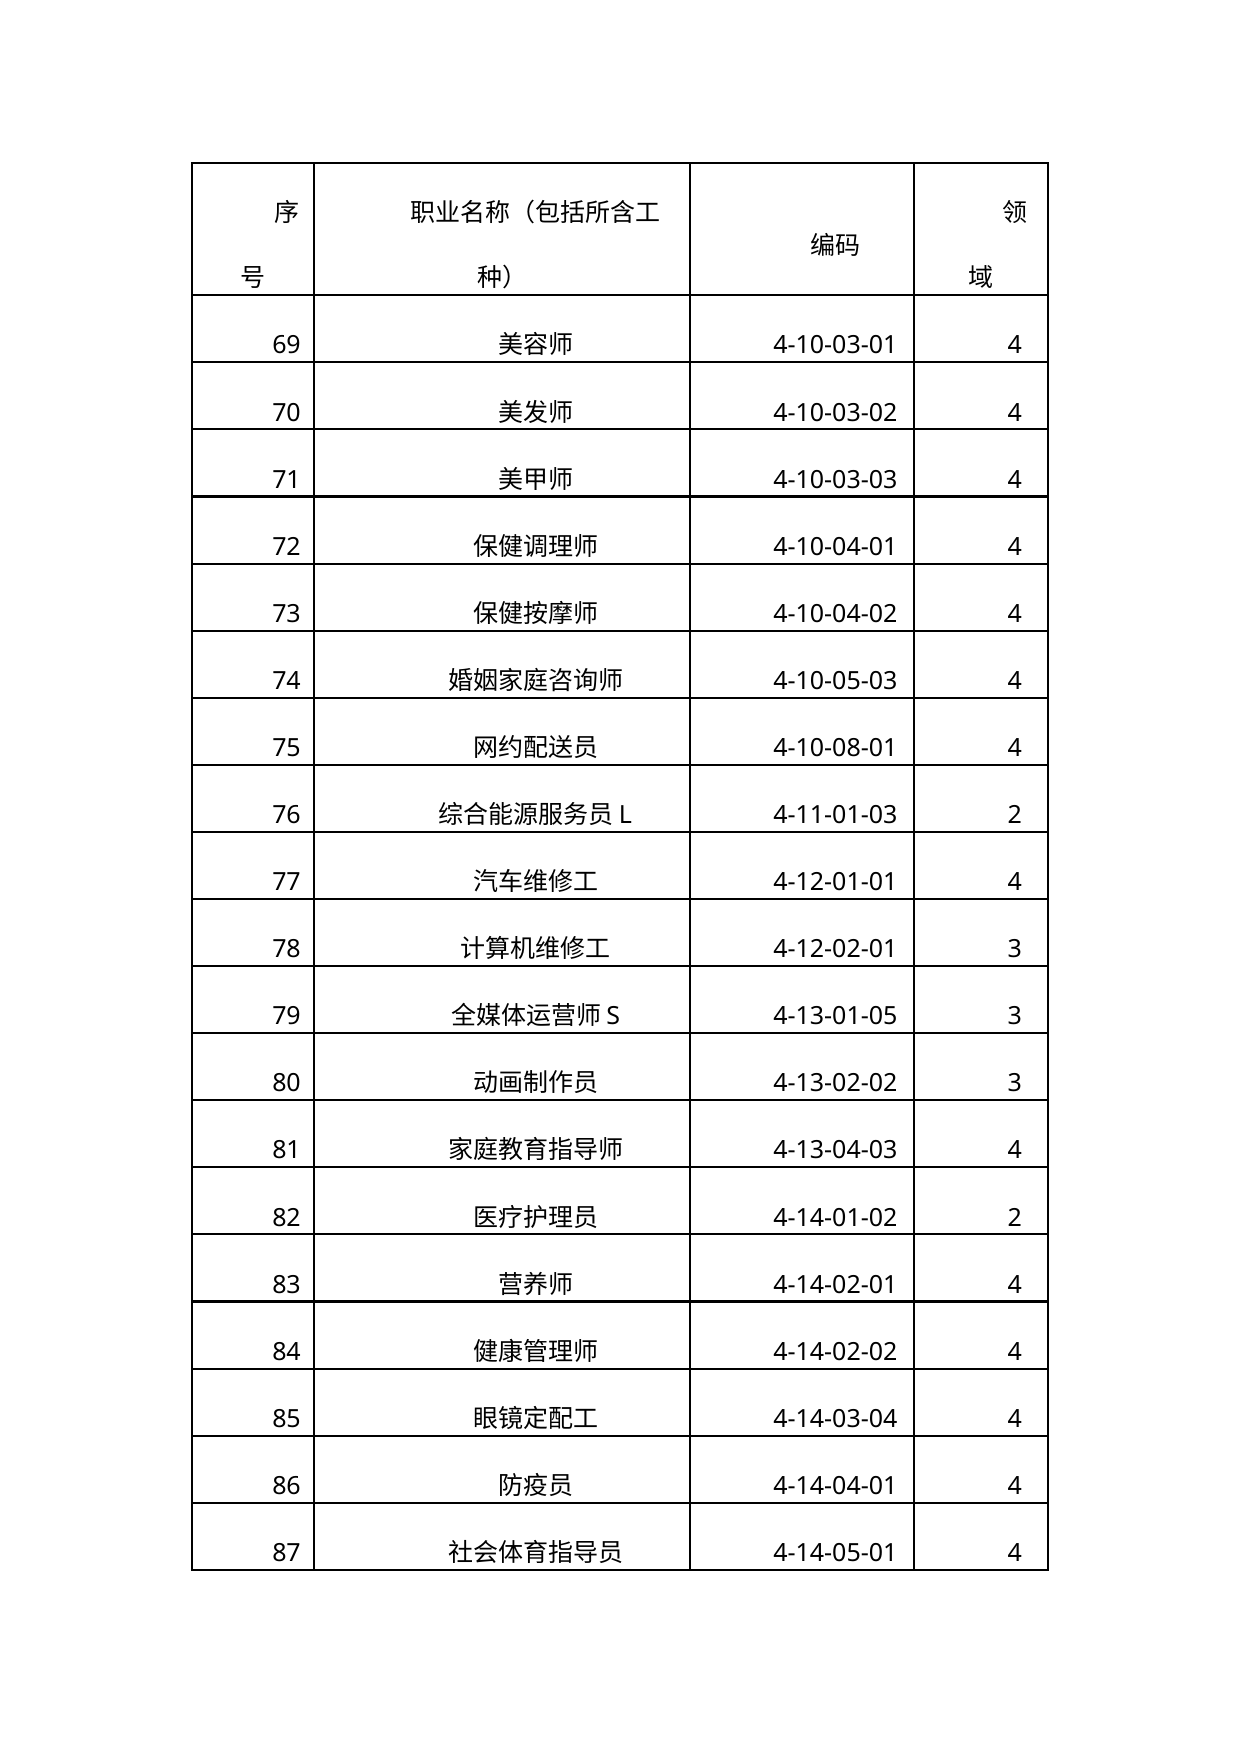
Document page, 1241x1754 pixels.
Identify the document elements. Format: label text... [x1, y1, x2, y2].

table_cell 综合能源服务员L [315, 766, 689, 831]
table_cell 4-10-08-01 [691, 699, 913, 764]
table_cell 4 [915, 363, 1047, 428]
table_cell 社会体育指导员 [315, 1504, 689, 1569]
table_cell 营养师 [315, 1235, 689, 1300]
table_header 编码 [691, 164, 913, 294]
table_cell 76 [193, 766, 313, 831]
table_cell 眼镜定配工 [315, 1370, 689, 1434]
table_cell 美发师 [315, 363, 689, 428]
table_cell 3 [915, 900, 1047, 965]
table_cell 78 [193, 900, 313, 965]
table_cell 70 [193, 363, 313, 428]
table_cell 4-10-05-03 [691, 632, 913, 697]
table_cell 80 [193, 1034, 313, 1099]
table_cell 4 [915, 632, 1047, 697]
table_header 职业名称（包括所含工种） [315, 164, 689, 294]
table_cell 4 [915, 699, 1047, 764]
table_cell 74 [193, 632, 313, 697]
table_cell 保健按摩师 [315, 565, 689, 629]
table_cell 4-14-01-02 [691, 1168, 913, 1233]
table_cell 4-13-02-02 [691, 1034, 913, 1099]
table_cell 医疗护理员 [315, 1168, 689, 1233]
table_cell 4 [915, 296, 1047, 361]
table_cell 86 [193, 1437, 313, 1502]
table_cell 4 [915, 430, 1047, 495]
table_cell 家庭教育指导师 [315, 1101, 689, 1166]
table_cell 4-14-03-04 [691, 1370, 913, 1434]
table_cell 汽车维修工 [315, 833, 689, 898]
table_cell 87 [193, 1504, 313, 1569]
table_header 领域 [915, 164, 1047, 294]
table_cell 2 [915, 766, 1047, 831]
table_cell 4-12-01-01 [691, 833, 913, 898]
table_cell 4 [915, 1101, 1047, 1166]
table_cell 4-10-03-02 [691, 363, 913, 428]
table_cell 79 [193, 967, 313, 1032]
table_cell 4 [915, 1437, 1047, 1502]
table_cell 4-10-04-01 [691, 498, 913, 562]
table_cell 全媒体运营师S [315, 967, 689, 1032]
table_cell 4 [915, 1504, 1047, 1569]
table_cell 4 [915, 833, 1047, 898]
table_cell 75 [193, 699, 313, 764]
table_cell 81 [193, 1101, 313, 1166]
table_cell 保健调理师 [315, 498, 689, 562]
table_cell 84 [193, 1303, 313, 1367]
table_cell 美甲师 [315, 430, 689, 495]
table_cell 4-13-04-03 [691, 1101, 913, 1166]
table_cell 4 [915, 565, 1047, 629]
table_cell 婚姻家庭咨询师 [315, 632, 689, 697]
table_cell 网约配送员 [315, 699, 689, 764]
table_cell 69 [193, 296, 313, 361]
table_cell 4-12-02-01 [691, 900, 913, 965]
table_cell 防疫员 [315, 1437, 689, 1502]
table_cell 4 [915, 1370, 1047, 1434]
table_cell 83 [193, 1235, 313, 1300]
table_cell 4-10-04-02 [691, 565, 913, 629]
table_cell 71 [193, 430, 313, 495]
table_cell 计算机维修工 [315, 900, 689, 965]
table_cell 82 [193, 1168, 313, 1233]
table_cell 4-10-03-03 [691, 430, 913, 495]
table_cell 73 [193, 565, 313, 629]
table_header 序号 [193, 164, 313, 294]
table_cell 85 [193, 1370, 313, 1434]
table_cell 72 [193, 498, 313, 562]
table_cell 4-11-01-03 [691, 766, 913, 831]
table_cell 4-10-03-01 [691, 296, 913, 361]
table_cell 4 [915, 1235, 1047, 1300]
table_cell 4 [915, 1303, 1047, 1367]
table_cell 3 [915, 967, 1047, 1032]
table_cell 77 [193, 833, 313, 898]
table_cell 4-13-01-05 [691, 967, 913, 1032]
table_cell 美容师 [315, 296, 689, 361]
table_cell 4-14-04-01 [691, 1437, 913, 1502]
table_cell 健康管理师 [315, 1303, 689, 1367]
table_cell 3 [915, 1034, 1047, 1099]
table_cell 4-14-02-01 [691, 1235, 913, 1300]
table_cell 4-14-05-01 [691, 1504, 913, 1569]
table_cell 2 [915, 1168, 1047, 1233]
table_cell 4 [915, 498, 1047, 562]
table_cell 4-14-02-02 [691, 1303, 913, 1367]
table_cell 动画制作员 [315, 1034, 689, 1099]
